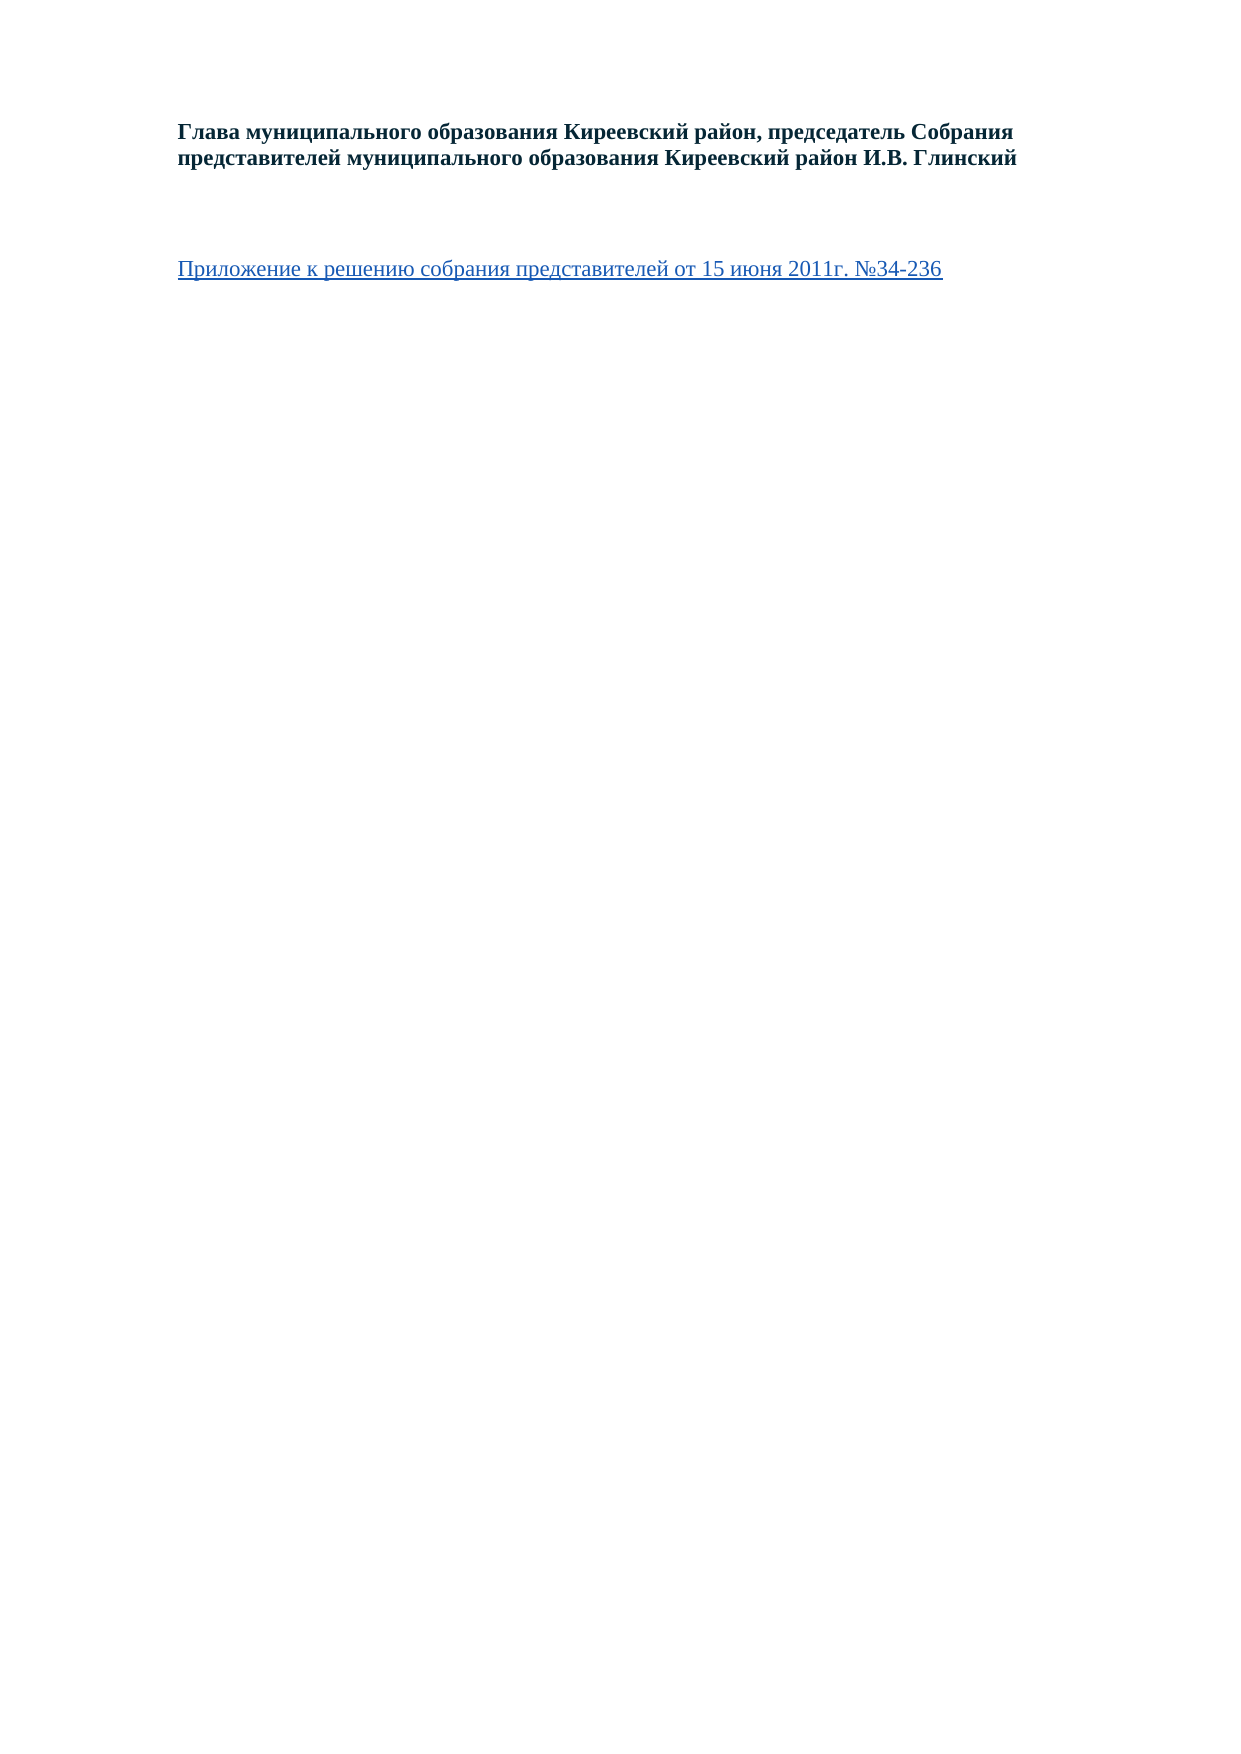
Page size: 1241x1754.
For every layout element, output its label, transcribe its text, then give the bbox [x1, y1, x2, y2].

text Приложение к решению собрания представителей от 15 июня 2011г. №34-236 [177, 256, 1152, 282]
text Глава муниципального образования Киреевский район, председатель Собрания представителей муниципального образования Киреевский район И.В. Глинский [177, 118, 1152, 171]
